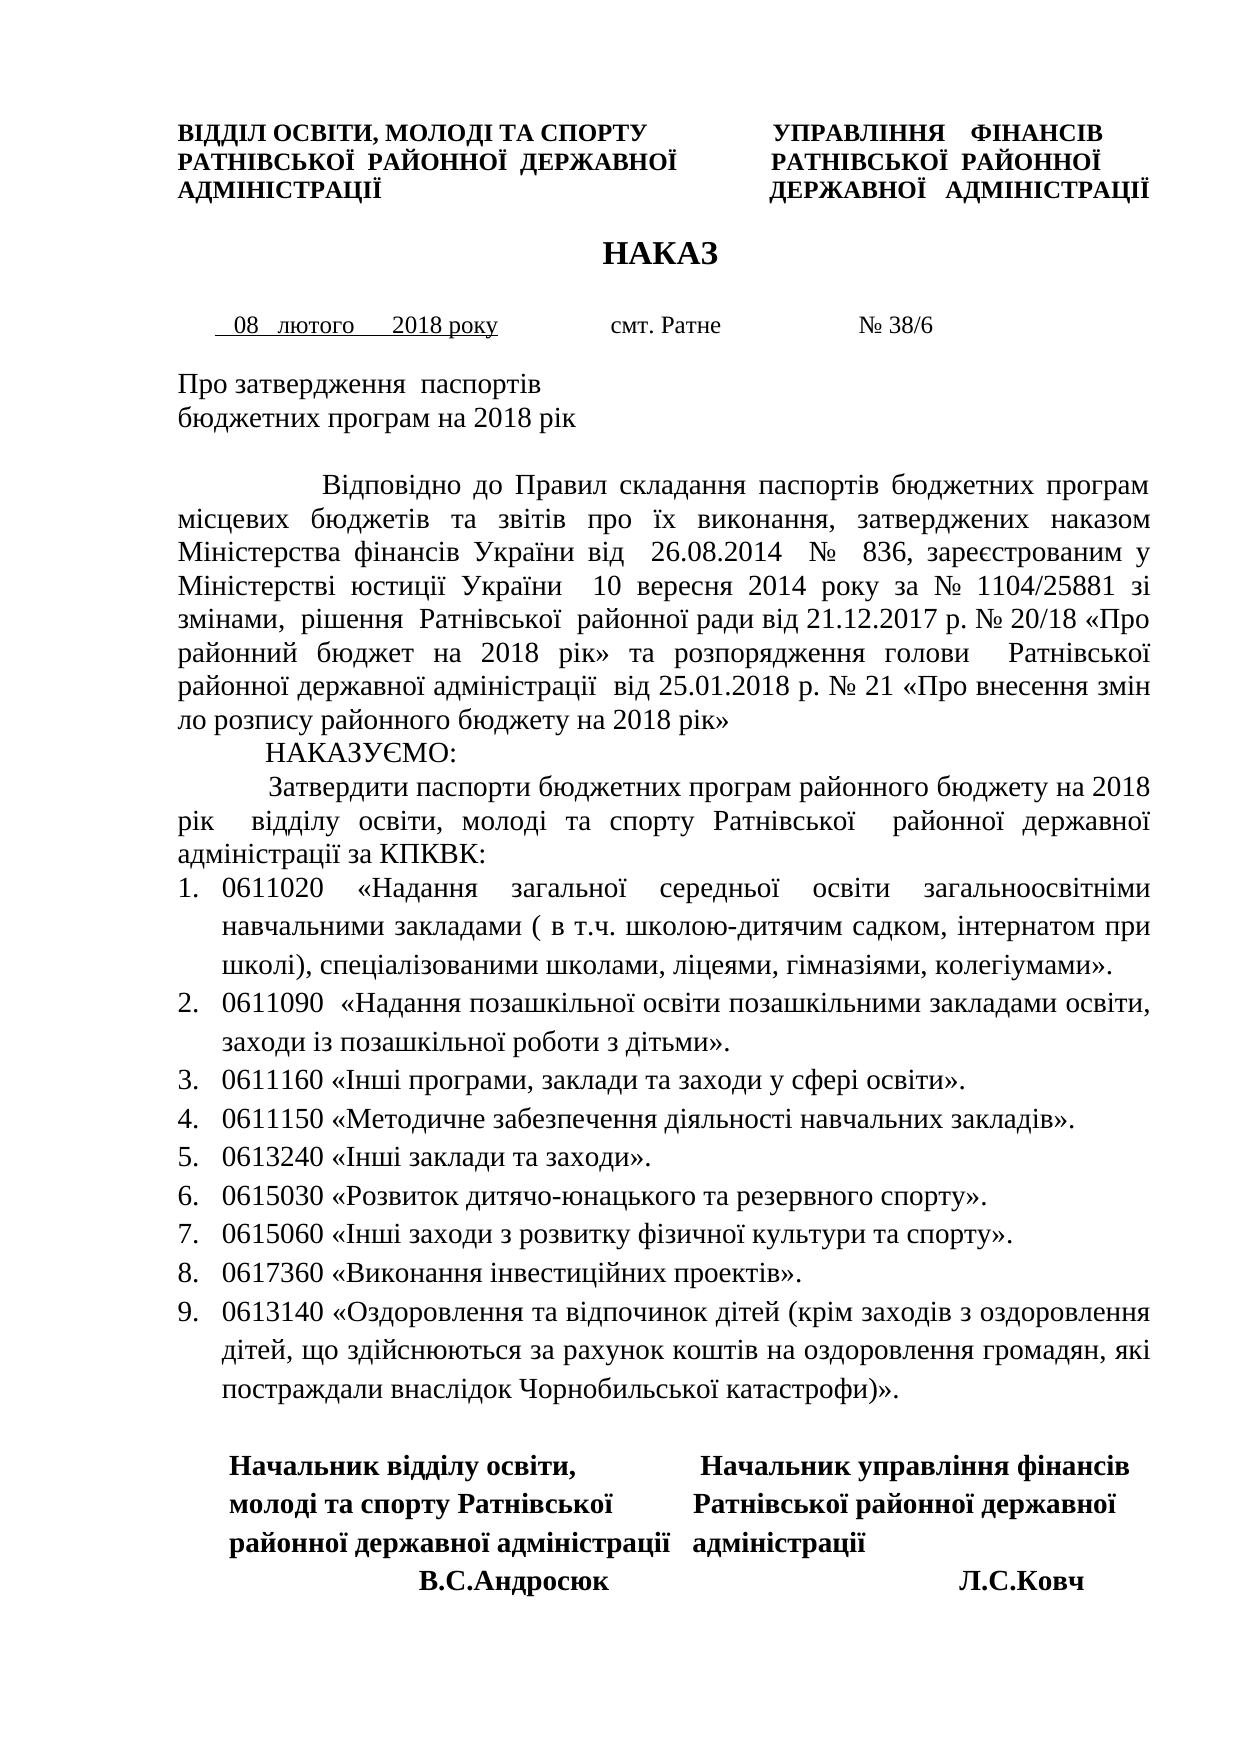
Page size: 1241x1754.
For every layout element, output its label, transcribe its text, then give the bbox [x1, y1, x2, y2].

text Про затвердження паспортів [177, 367, 1152, 400]
list районної державної адміністрації адміністрації [222, 1525, 1152, 1558]
list 0615060 «Інші заходи з розвитку фізичної культури та спорту». [177, 1217, 1152, 1250]
list 0611150 «Методичне забезпечення діяльності навчальних закладів». [177, 1101, 1152, 1134]
text АДМІНІСТРАЦІЇ ДЕРЖАВНОЇ АДМІНІСТРАЦІЇ [177, 176, 1152, 204]
text РАТНІВСЬКОЇ РАЙОННОЇ ДЕРЖАВНОЇ РАТНІВСЬКОЇ РАЙОННОЇ [177, 147, 1152, 176]
text НАКАЗ [177, 233, 1152, 271]
list 0611160 «Інші програми, заклади та заходи у сфері освіти». [177, 1062, 1152, 1096]
text ВІДДІЛ ОСВІТИ, МОЛОДІ ТА СПОРТУ УПРАВЛІННЯ ФІНАНСІВ [177, 118, 1152, 147]
text Відповідно до Правил складання паспортів бюджетних програм місцевих бюджетів та звітів про їх виконання, затверджених наказом Міністерства фінансів України від 26.08.2014 № 836, зареєстрованим у Міністерстві юстиції України 10 вересня 2014 року за № 1104/25881 зі змінами, рішення Ратнівської районної ради від 21.12.2017 р. № 20/18 «Про районний бюджет на 2018 рік» та розпорядження голови Ратнівської районної державної адміністрації від 25.01.2018 р. № 21 «Про внесення змін ло розпису районного бюджету на 2018 рік» [177, 467, 1152, 736]
text 08 лютого 2018 року смт. Ратне № 38/6 [177, 310, 1152, 338]
list Начальник відділу освіти, Начальник управління фінансів [222, 1448, 1152, 1481]
list 0613140 «Оздоровлення та відпочинок дітей (крім заходів з оздоровлення дітей, що здійснюються за рахунок коштів на оздоровлення громадян, які постраждали внаслідок Чорнобильської катастрофи)». [177, 1294, 1152, 1404]
list 0613240 «Інші заклади та заходи». [177, 1139, 1152, 1173]
list 0617360 «Виконання інвестиційних проектів». [177, 1255, 1152, 1289]
text НАКАЗУЄМО: [177, 736, 1152, 769]
list 0615030 «Розвиток дитячо-юнацького та резервного спорту». [177, 1178, 1152, 1212]
text Затвердити паспорти бюджетних програм районного бюджету на 2018 рік відділу освіти, молоді та спорту Ратнівської районної державної адміністрації за КПКВК: [177, 769, 1152, 870]
text бюджетних програм на 2018 рік [177, 400, 1152, 434]
list молоді та спорту Ратнівської Ратнівської районної державної [222, 1486, 1152, 1520]
list 0611090 «Надання позашкільної освіти позашкільними закладами освіти, заходи із позашкільної роботи з дітьми». [177, 985, 1152, 1057]
list В.С.Андросюк Л.С.Ковч [222, 1563, 1152, 1597]
list 0611020 «Надання загальної середньої освіти загальноосвітніми навчальними закладами ( в т.ч. школою-дитячим садком, інтернатом при школі), спеціалізованими школами, ліцеями, гімназіями, колегіумами». [177, 870, 1152, 980]
